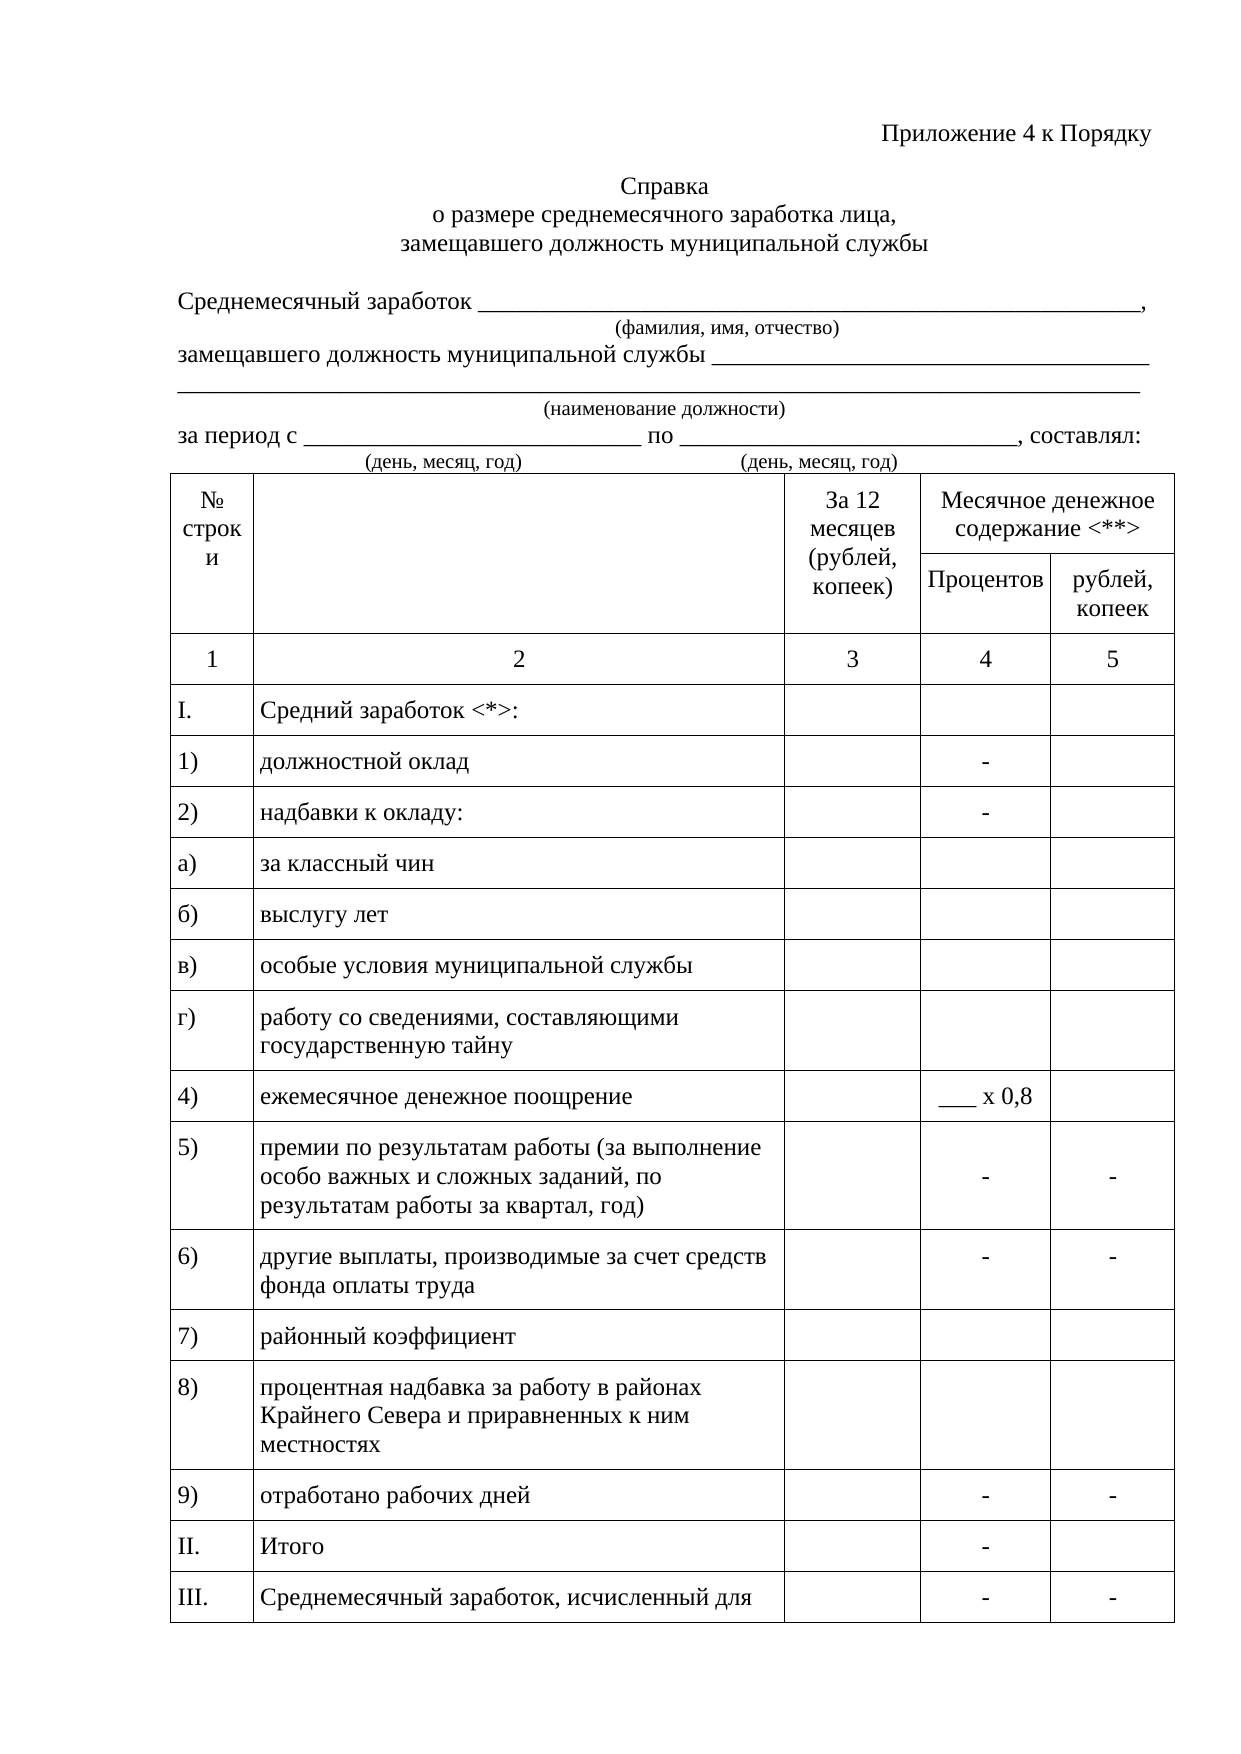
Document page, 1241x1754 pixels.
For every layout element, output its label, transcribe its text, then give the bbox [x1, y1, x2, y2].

table_cell Средний заработок <*>: [254, 685, 784, 735]
table_cell [785, 1470, 920, 1520]
table_cell ежемесячное денежное поощрение [254, 1071, 784, 1121]
text Среднемесячный заработок _____________________________________________________, [177, 286, 1152, 314]
table_cell в) [171, 940, 253, 990]
table_header № строки [171, 474, 253, 633]
table_cell 3 [785, 634, 920, 684]
table_cell [785, 1361, 920, 1469]
table_cell - [921, 1470, 1050, 1520]
table_cell [785, 1310, 920, 1360]
table_cell [921, 685, 1050, 735]
table_cell [1051, 1071, 1174, 1121]
table_cell [921, 940, 1050, 990]
table_cell [921, 838, 1050, 888]
table_cell 2 [254, 634, 784, 684]
table_cell [1051, 787, 1174, 837]
table_cell [785, 889, 920, 939]
table_cell 8) [171, 1361, 253, 1469]
table_cell - [921, 787, 1050, 837]
table_cell [1051, 1310, 1174, 1360]
table_cell - [1051, 1470, 1174, 1520]
table_cell [785, 1230, 920, 1309]
table_cell [1051, 940, 1174, 990]
table_cell 6) [171, 1230, 253, 1309]
table_cell [921, 1310, 1050, 1360]
text Приложение 4 к Порядку [177, 118, 1152, 147]
table_cell - [1051, 1572, 1174, 1622]
text замещавшего должность муниципальной службы [177, 228, 1152, 257]
text о размере среднемесячного заработка лица, [177, 199, 1152, 228]
table_cell должностной оклад [254, 736, 784, 786]
text Справка [177, 171, 1152, 199]
table_cell [1051, 736, 1174, 786]
table_cell 5 [1051, 634, 1174, 684]
table_cell [785, 787, 920, 837]
table_cell - [921, 1572, 1050, 1622]
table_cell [254, 1572, 784, 1622]
table_cell [785, 1572, 920, 1622]
table_cell [785, 1071, 920, 1121]
text замещавшего должность муниципальной службы ___________________________________ [177, 339, 1152, 367]
text _____________________________________________________________________________ [177, 367, 1152, 396]
table_cell [785, 685, 920, 735]
table_cell [1051, 1361, 1174, 1469]
table_header Месячное денежное содержание <**> [921, 474, 1174, 553]
table_cell [921, 991, 1050, 1070]
table_cell [1051, 838, 1174, 888]
table_cell - [921, 1122, 1050, 1229]
table_cell ___ x 0,8 [921, 1071, 1050, 1121]
text (фамилия, имя, отчество) [177, 314, 1152, 339]
table_cell 1 [171, 634, 253, 684]
table_cell - [1051, 1230, 1174, 1309]
table_cell процентная надбавка за работу в районах Крайнего Севера и приравненных к ним местностях [254, 1361, 784, 1469]
table_cell [921, 1361, 1050, 1469]
table_cell - [921, 1230, 1050, 1309]
table_cell районный коэффициент [254, 1310, 784, 1360]
table_header [254, 474, 784, 633]
table_cell г) [171, 991, 253, 1070]
table_cell надбавки к окладу: [254, 787, 784, 837]
table_cell [1051, 685, 1174, 735]
table_cell особые условия муниципальной службы [254, 940, 784, 990]
table_cell 4 [921, 634, 1050, 684]
table_cell [785, 838, 920, 888]
table_cell 7) [171, 1310, 253, 1360]
table_cell [785, 1521, 920, 1571]
table_cell Итого [254, 1521, 784, 1571]
table_cell работу со сведениями, составляющими государственную тайну [254, 991, 784, 1070]
table_cell [921, 889, 1050, 939]
table_cell 5) [171, 1122, 253, 1229]
table_cell [1051, 991, 1174, 1070]
table_cell отработано рабочих дней [254, 1470, 784, 1520]
table_cell - [921, 736, 1050, 786]
table_cell III. [171, 1572, 253, 1622]
table_cell 2) [171, 787, 253, 837]
table_cell 4) [171, 1071, 253, 1121]
table_cell II. [171, 1521, 253, 1571]
table_cell рублей, копеек [1051, 554, 1174, 633]
table_cell [785, 940, 920, 990]
table_cell I. [171, 685, 253, 735]
table_header За 12 месяцев (рублей, копеек) [785, 474, 920, 633]
table_cell - [1051, 1122, 1174, 1229]
table_cell [785, 736, 920, 786]
table_cell [1051, 889, 1174, 939]
text (наименование должности) [177, 396, 1152, 420]
table_cell Процентов [921, 554, 1050, 633]
table_cell [785, 1122, 920, 1229]
table_cell 1) [171, 736, 253, 786]
table_cell [785, 991, 920, 1070]
table_cell выслугу лет [254, 889, 784, 939]
table_cell другие выплаты, производимые за счет средств фонда оплаты труда [254, 1230, 784, 1309]
table_cell - [921, 1521, 1050, 1571]
table_cell за классный чин [254, 838, 784, 888]
table_cell б) [171, 889, 253, 939]
text за период с ___________________________ по ___________________________, составлял: [177, 420, 1152, 449]
table_cell а) [171, 838, 253, 888]
table_cell 9) [171, 1470, 253, 1520]
table_cell премии по результатам работы (за выполнение особо важных и сложных заданий, по результатам работы за квартал, год) [254, 1122, 784, 1229]
table_cell [1051, 1521, 1174, 1571]
text (день, месяц, год) (день, месяц, год) [177, 449, 1152, 473]
